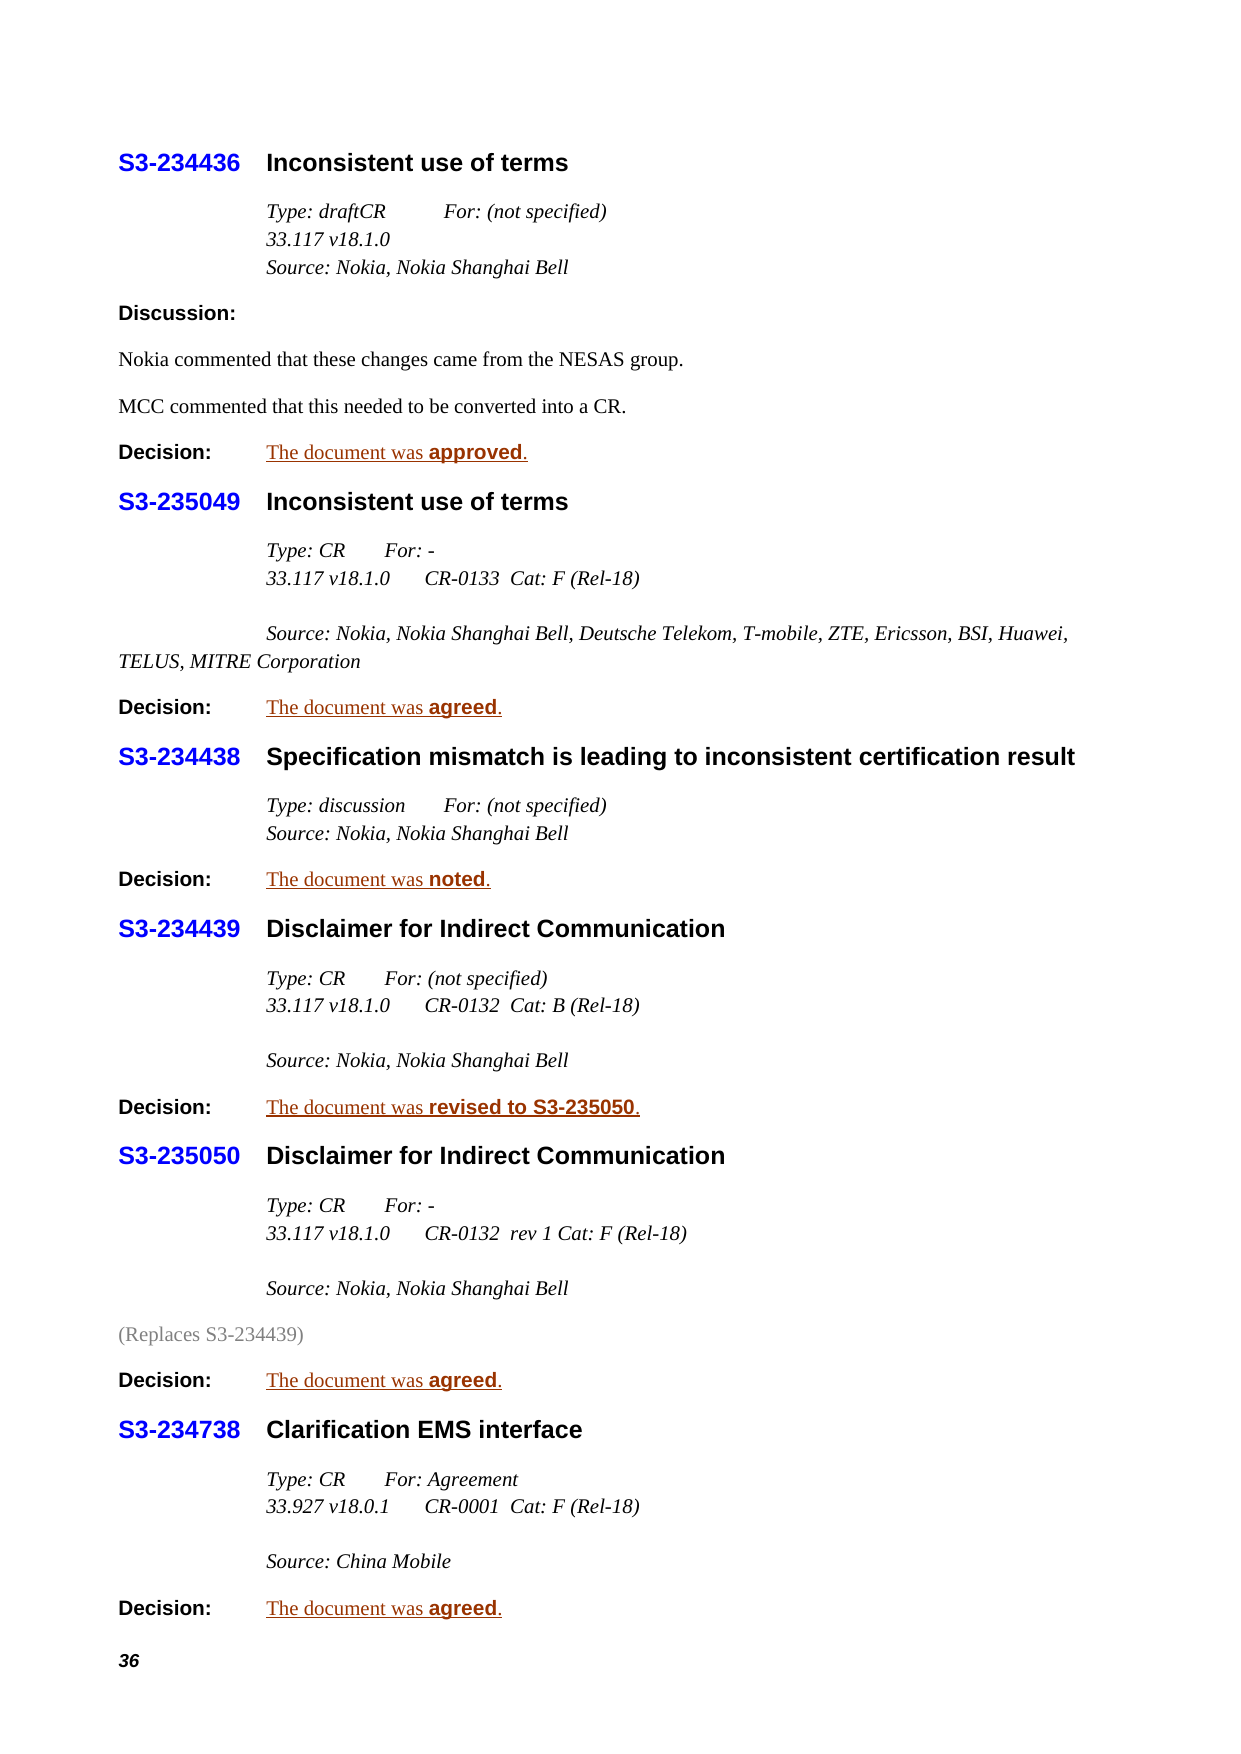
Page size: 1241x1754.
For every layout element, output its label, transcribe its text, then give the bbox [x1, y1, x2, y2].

text Type: CR For: - 33.117 v18.1.0 CR-0133 Cat: F (Rel-18) Source: Nokia, Nokia Shanghai Bell, Deutsche Telekom, T-mobile, ZTE, Ericsson, BSI, Huawei, TELUS, MITRE Corporation [118, 538, 1122, 673]
text S3-235050 Disclaimer for Indirect Communication [118, 1141, 1122, 1170]
text MCC commented that this needed to be converted into a CR. [118, 394, 1122, 418]
text Type: discussion For: (not specified) Source: Nokia, Nokia Shanghai Bell [118, 793, 1122, 845]
text S3-234439 Disclaimer for Indirect Communication [118, 914, 1122, 942]
text Type: CR For: Agreement 33.927 v18.0.1 CR-0001 Cat: F (Rel-18) Source: China Mobile [118, 1467, 1122, 1573]
text S3-234436 Inconsistent use of terms [118, 148, 1122, 176]
text (Replaces S3-234439) [118, 1322, 1122, 1346]
text Discussion: [118, 301, 1122, 325]
text Decision: The document was revised to S3-235050. [118, 1094, 1122, 1119]
text Decision: The document was agreed. [118, 1596, 1122, 1620]
text Type: draftCR For: (not specified) 33.117 v18.1.0 Source: Nokia, Nokia Shanghai Bell [118, 199, 1122, 279]
text Decision: The document was approved. [118, 440, 1122, 464]
text Decision: The document was noted. [118, 867, 1122, 891]
text Decision: The document was agreed. [118, 1368, 1122, 1392]
text Type: CR For: (not specified) 33.117 v18.1.0 CR-0132 Cat: B (Rel-18) Source: Nokia, Nokia Shanghai Bell [118, 965, 1122, 1072]
text Type: CR For: - 33.117 v18.1.0 CR-0132 rev 1 Cat: F (Rel-18) Source: Nokia, Nokia Shanghai Bell [118, 1193, 1122, 1300]
text S3-234438 Specification mismatch is leading to inconsistent certification result [118, 741, 1122, 770]
text S3-235049 Inconsistent use of terms [118, 486, 1122, 515]
text Nokia commented that these changes came from the NESAS group. [118, 347, 1122, 371]
text S3-234738 Clarification EMS interface [118, 1415, 1122, 1443]
text Decision: The document was agreed. [118, 695, 1122, 719]
